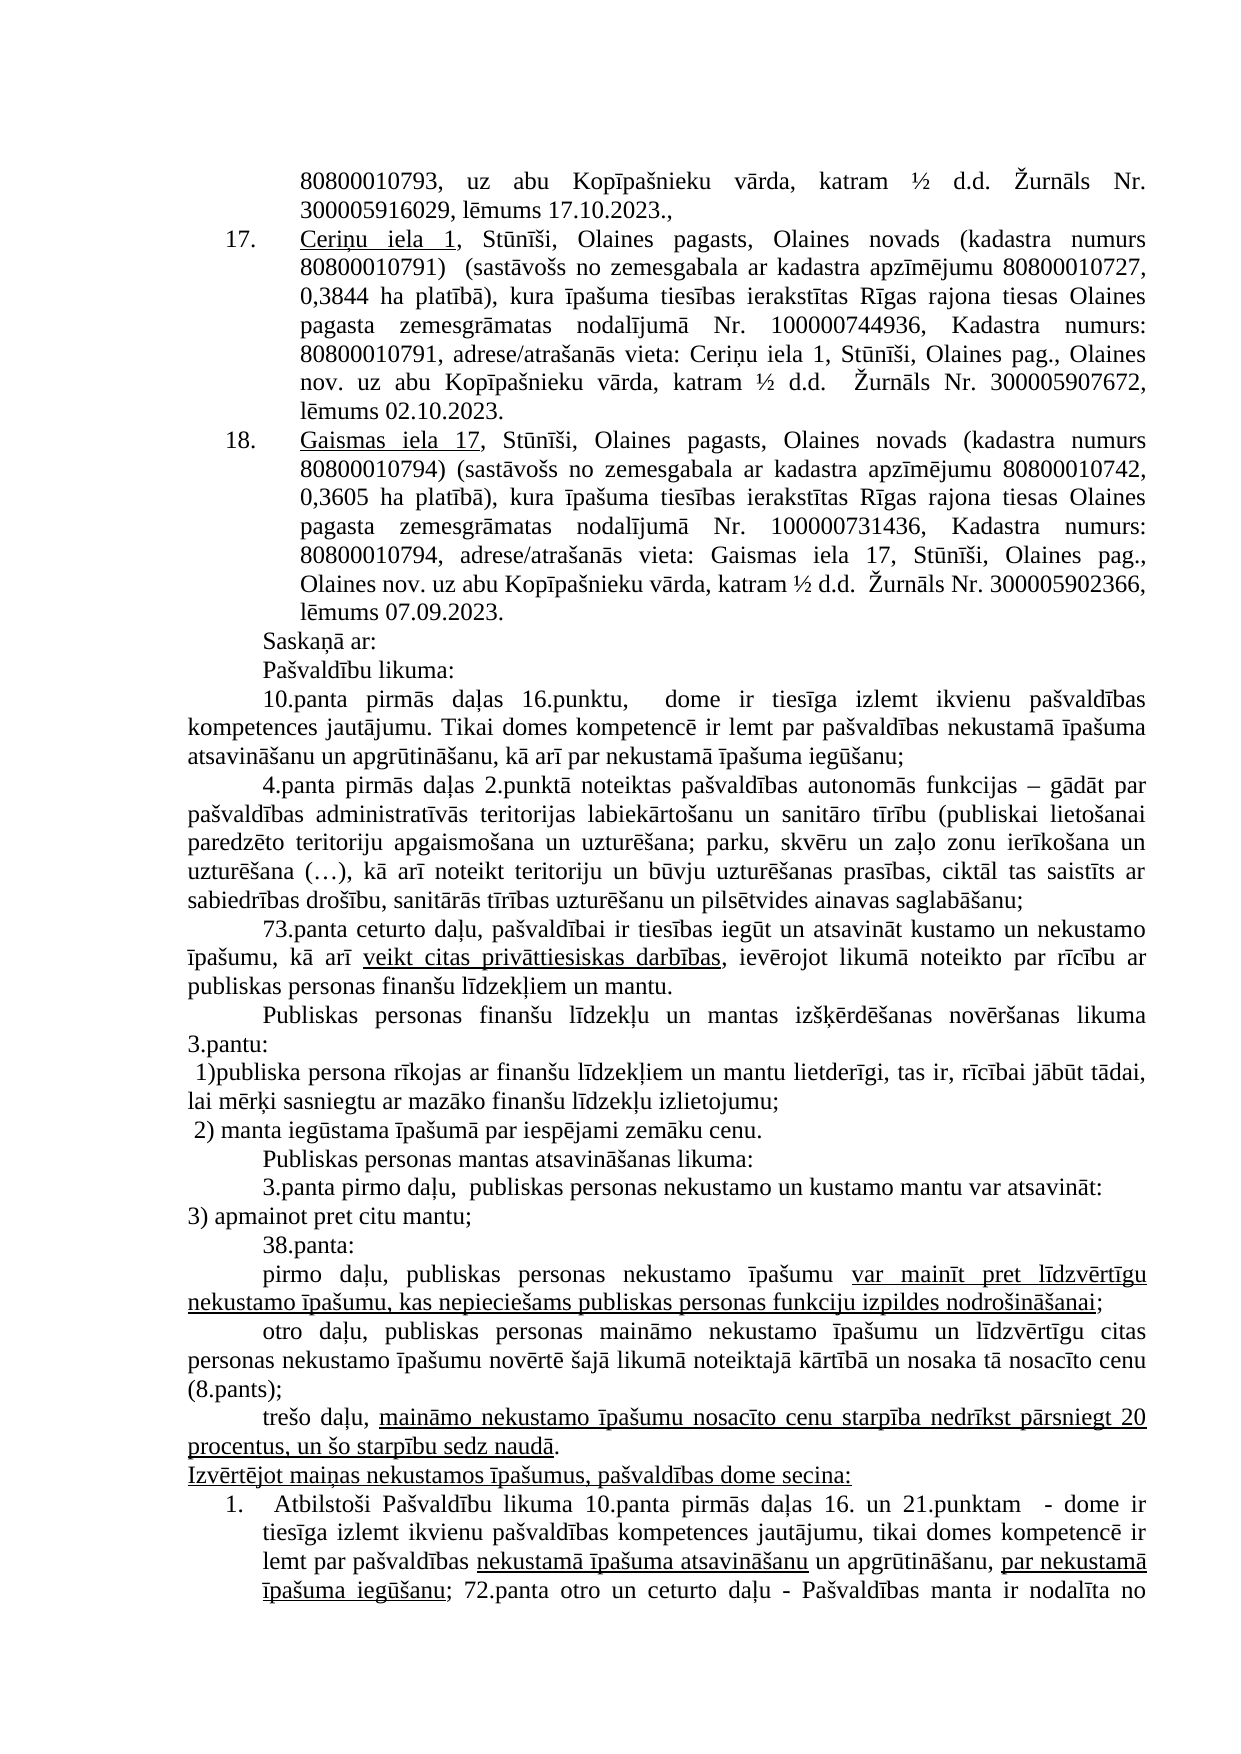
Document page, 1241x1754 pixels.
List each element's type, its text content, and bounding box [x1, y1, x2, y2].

list Ceriņu iela 1, Stūnīši, Olaines pagasts, Olaines novads (kadastra numurs 80800010791) (sastāvošs no zemesgabala ar kadastra apzīmējumu 80800010727, 0,3844 ha platībā), kura īpašuma tiesības ierakstītas Rīgas rajona tiesas Olaines pagasta zemesgrāmatas nodalījumā Nr. 100000744936, Kadastra numurs: 80800010791, adrese/atrašanās vieta: Ceriņu iela 1, Stūnīši, Olaines pag., Olaines nov. uz abu Kopīpašnieku vārda, katram ½ d.d. Žurnāls Nr. 300005907672, lēmums 02.10.2023. [225, 224, 1147, 425]
text 1)publiska persona rīkojas ar finanšu līdzekļiem un mantu lietderīgi, tas ir, rīcībai jābūt tādai, lai mērķi sasniegtu ar mazāko finanšu līdzekļu izlietojumu; [187, 1057, 1147, 1115]
text Publiskas personas mantas atsavināšanas likuma: [187, 1144, 1147, 1172]
text 73.panta ceturto daļu, pašvaldībai ir tiesības iegūt un atsavināt kustamo un nekustamo īpašumu, kā arī veikt citas privāttiesiskas darbības, ievērojot likumā noteikto par rīcību ar publiskas personas finanšu līdzekļiem un mantu. [187, 914, 1147, 1000]
text Izvērtējot maiņas nekustamos īpašumus, pašvaldības dome secina: [187, 1460, 1147, 1489]
text otro daļu, publiskas personas maināmo nekustamo īpašumu un līdzvērtīgu citas personas nekustamo īpašumu novērtē šajā likumā noteiktajā kārtībā un nosaka tā nosacīto cenu (8.pants); [187, 1316, 1147, 1402]
text pirmo daļu, publiskas personas nekustamo īpašumu var mainīt pret līdzvērtīgu nekustamo īpašumu, kas nepieciešams publiskas personas funkciju izpildes nodrošināšanai; [187, 1259, 1147, 1316]
text Saskaņā ar: [187, 626, 1147, 655]
text Publiskas personas finanšu līdzekļu un mantas izšķērdēšanas novēršanas likuma 3.pantu: [187, 1000, 1147, 1057]
text 4.panta pirmās daļas 2.punktā noteiktas pašvaldības autonomās funkcijas – gādāt par pašvaldības administratīvās teritorijas labiekārtošanu un sanitāro tīrību (publiskai lietošanai paredzēto teritoriju apgaismošana un uzturēšana; parku, skvēru un zaļo zonu ierīkošana un uzturēšana (…), kā arī noteikt teritoriju un būvju uzturēšanas prasības, ciktāl tas saistīts ar sabiedrības drošību, sanitārās tīrības uzturēšanu un pilsētvides ainavas saglabāšanu; [187, 770, 1147, 914]
list Gaismas iela 17, Stūnīši, Olaines pagasts, Olaines novads (kadastra numurs 80800010794) (sastāvošs no zemesgabala ar kadastra apzīmējumu 80800010742, 0,3605 ha platībā), kura īpašuma tiesības ierakstītas Rīgas rajona tiesas Olaines pagasta zemesgrāmatas nodalījumā Nr. 100000731436, Kadastra numurs: 80800010794, adrese/atrašanās vieta: Gaismas iela 17, Stūnīši, Olaines pag., Olaines nov. uz abu Kopīpašnieku vārda, katram ½ d.d. Žurnāls Nr. 300005902366, lēmums 07.09.2023. [225, 425, 1147, 626]
text 3.panta pirmo daļu, publiskas personas nekustamo un kustamo mantu var atsavināt: [187, 1172, 1147, 1201]
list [225, 1489, 1147, 1604]
text 10.panta pirmās daļas 16.punktu, dome ir tiesīga izlemt ikvienu pašvaldības kompetences jautājumu. Tikai domes kompetencē ir lemt par pašvaldības nekustamā īpašuma atsavināšanu un apgrūtināšanu, kā arī par nekustamā īpašuma iegūšanu; [187, 684, 1147, 770]
text Pašvaldību likuma: [187, 655, 1147, 684]
text 3) apmainot pret citu mantu; [187, 1201, 1147, 1230]
text 38.panta: [187, 1230, 1147, 1259]
text trešo daļu, maināmo nekustamo īpašumu nosacīto cenu starpība nedrīkst pārsniegt 20 procentus, un šo starpību sedz naudā. [187, 1402, 1147, 1460]
text 2) manta iegūstama īpašumā par iespējami zemāku cenu. [187, 1115, 1147, 1144]
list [225, 166, 1147, 224]
